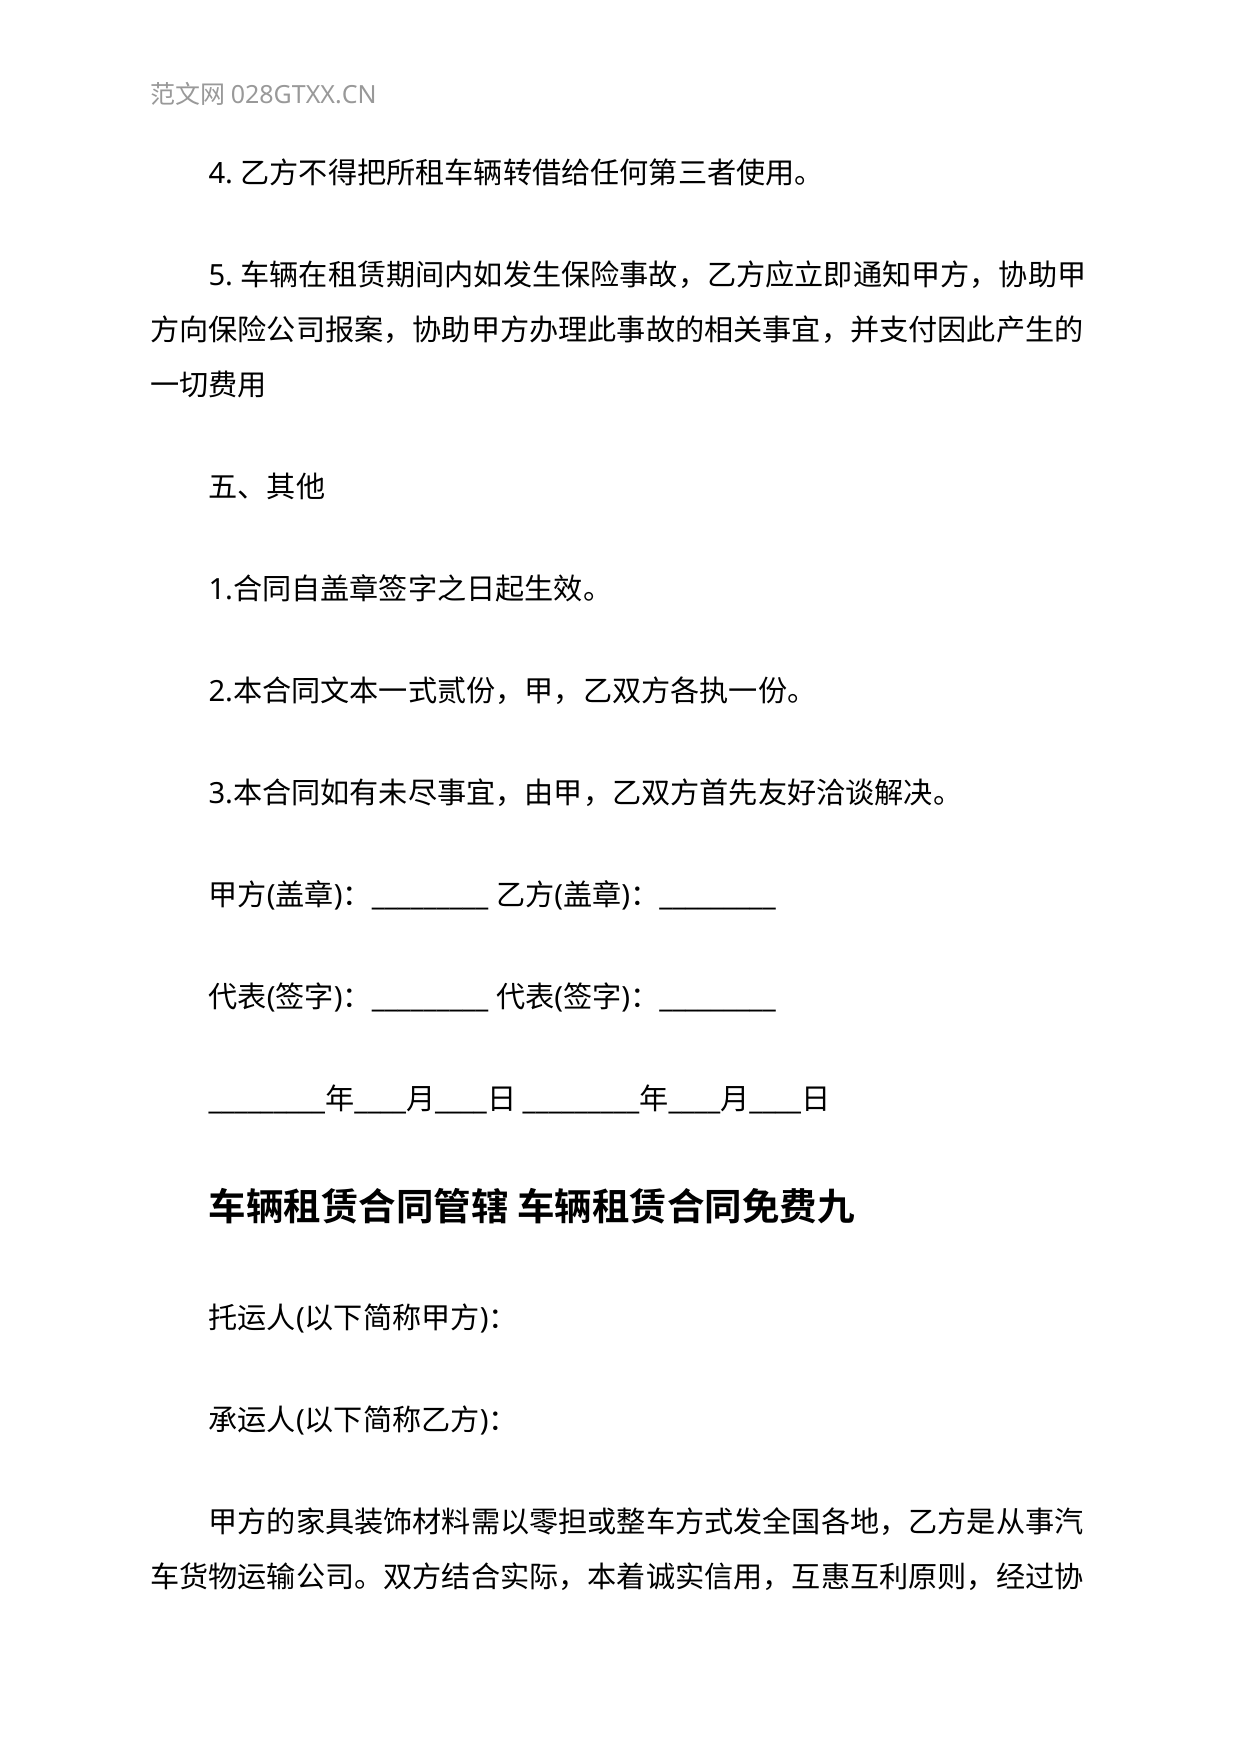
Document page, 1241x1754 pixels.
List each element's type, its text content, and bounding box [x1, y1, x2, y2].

text 代表(签字)：_________ 代表(签字)：_________ [150, 973, 1090, 1016]
text _________年____月____日 _________年____月____日 [150, 1075, 1090, 1118]
text 五、其他 [150, 464, 1090, 506]
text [150, 1499, 1090, 1596]
text 5. 车辆在租赁期间内如发生保险事故，乙方应立即通知甲方，协助甲方向保险公司报案，协助甲方办理此事故的相关事宜，并支付因此产生的一切费用 [150, 252, 1090, 404]
text 托运人(以下简称甲方)： [150, 1295, 1090, 1337]
text 承运人(以下简称乙方)： [150, 1397, 1090, 1439]
text 1.合同自盖章签字之日起生效。 [150, 565, 1090, 608]
text 甲方(盖章)：_________ 乙方(盖章)：_________ [150, 871, 1090, 914]
text 2.本合同文本一式贰份，甲，乙双方各执一份。 [150, 667, 1090, 710]
text 3.本合同如有未尽事宜，由甲，乙双方首先友好洽谈解决。 [150, 769, 1090, 812]
text 4. 乙方不得把所租车辆转借给任何第三者使用。 [150, 150, 1090, 192]
text 车辆租赁合同管辖 车辆租赁合同免费九 [150, 1177, 1090, 1232]
